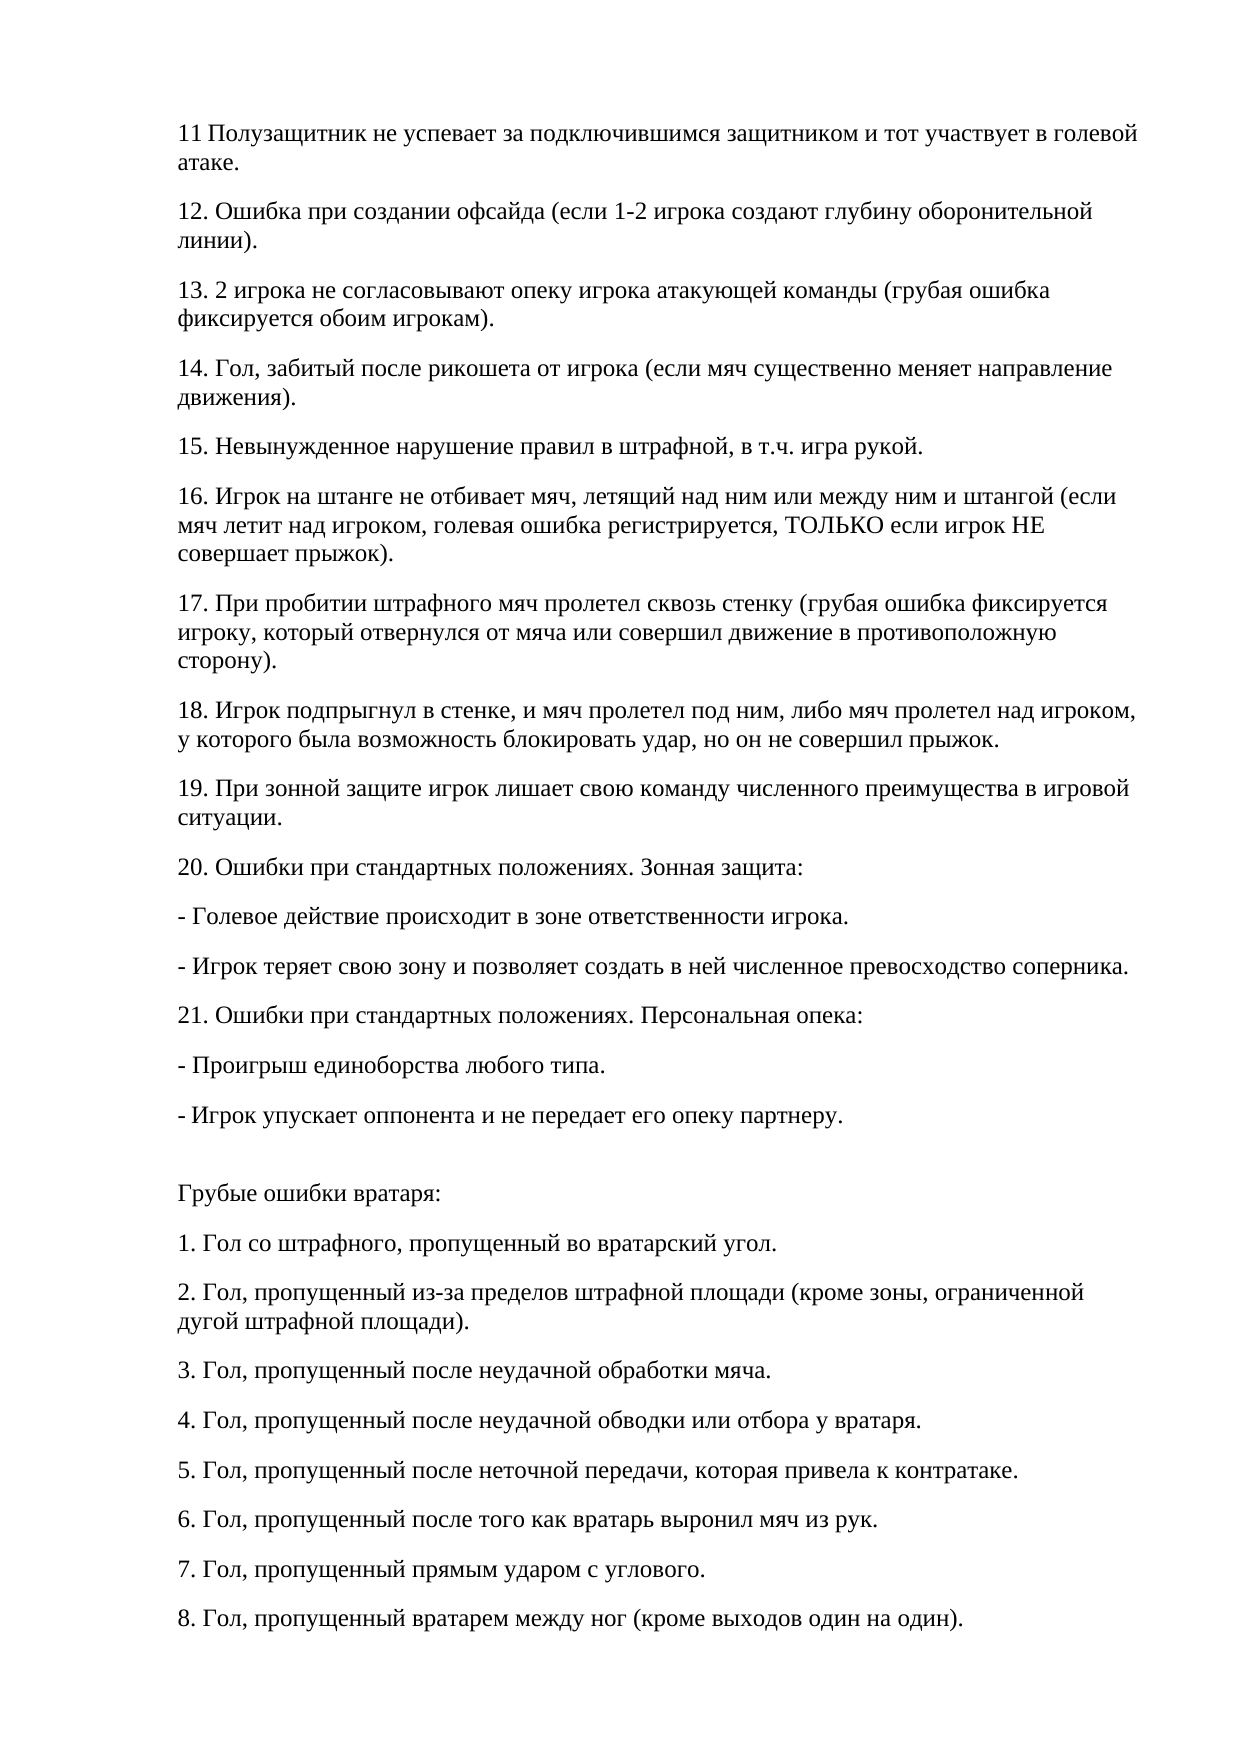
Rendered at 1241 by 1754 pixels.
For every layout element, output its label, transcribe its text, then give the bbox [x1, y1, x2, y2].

text 16. Игрок на штанге не отбивает мяч, летящий над ним или между ним и штангой (если мяч летит над игроком, голевая ошибка регистрируется, ТОЛЬКО если игрок НЕ совершает прыжок). [177, 481, 1152, 567]
text 2. Гол, пропущенный из-за пределов штрафной площади (кроме зоны, ограниченной дугой штрафной площади). [177, 1277, 1152, 1335]
text 17. При пробитии штрафного мяч пролетел сквозь стенку (грубая ошибка фиксируется игроку, который отвернулся от мяча или совершил движение в противоположную сторону). [177, 588, 1152, 674]
text - Проигрыш единоборства любого типа. [177, 1050, 1152, 1079]
text 13. 2 игрока не согласовывают опеку игрока атакующей команды (грубая ошибка фиксируется обоим игрокам). [177, 275, 1152, 332]
text 6. Гол, пропущенный после того как вратарь выронил мяч из рук. [177, 1504, 1152, 1533]
text 14. Гол, забитый после рикошета от игрока (если мяч существенно меняет направление движения). [177, 353, 1152, 411]
text 20. Ошибки при стандартных положениях. Зонная защита: [177, 852, 1152, 881]
text 21. Ошибки при стандартных положениях. Персональная опека: [177, 1001, 1152, 1029]
text 4. Гол, пропущенный после неудачной обводки или отбора у вратаря. [177, 1405, 1152, 1434]
text - Игрок упускает оппонента и не передает его опеку партнеру. [177, 1100, 1152, 1128]
text 8. Гол, пропущенный вратарем между ног (кроме выходов один на один). [177, 1603, 1152, 1632]
text 1. Гол со штрафного, пропущенный во вратарский угол. [177, 1228, 1152, 1256]
text 3. Гол, пропущенный после неудачной обработки мяча. [177, 1356, 1152, 1384]
text - Голевое действие происходит в зоне ответственности игрока. [177, 901, 1152, 930]
text 7. Гол, пропущенный прямым ударом с углового. [177, 1554, 1152, 1583]
text Грубые ошибки вратаря: [177, 1178, 1152, 1207]
text 19. При зонной защите игрок лишает свою команду численного преимущества в игровой ситуации. [177, 773, 1152, 831]
text 18. Игрок подпрыгнул в стенке, и мяч пролетел под ним, либо мяч пролетел над игроком, у которого была возможность блокировать удар, но он не совершил прыжок. [177, 695, 1152, 753]
text - Игрок теряет свою зону и позволяет создать в ней численное превосходство соперника. [177, 951, 1152, 980]
text 15. Невынужденное нарушение правил в штрафной, в т.ч. игра рукой. [177, 431, 1152, 460]
text 5. Гол, пропущенный после неточной передачи, которая привела к контратаке. [177, 1455, 1152, 1483]
text 12. Ошибка при создании офсайда (если 1-2 игрока создают глубину оборонительной линии). [177, 196, 1152, 254]
text 11 Полузащитник не успевает за подключившимся защитником и тот участвует в голевой атаке. [177, 118, 1152, 176]
